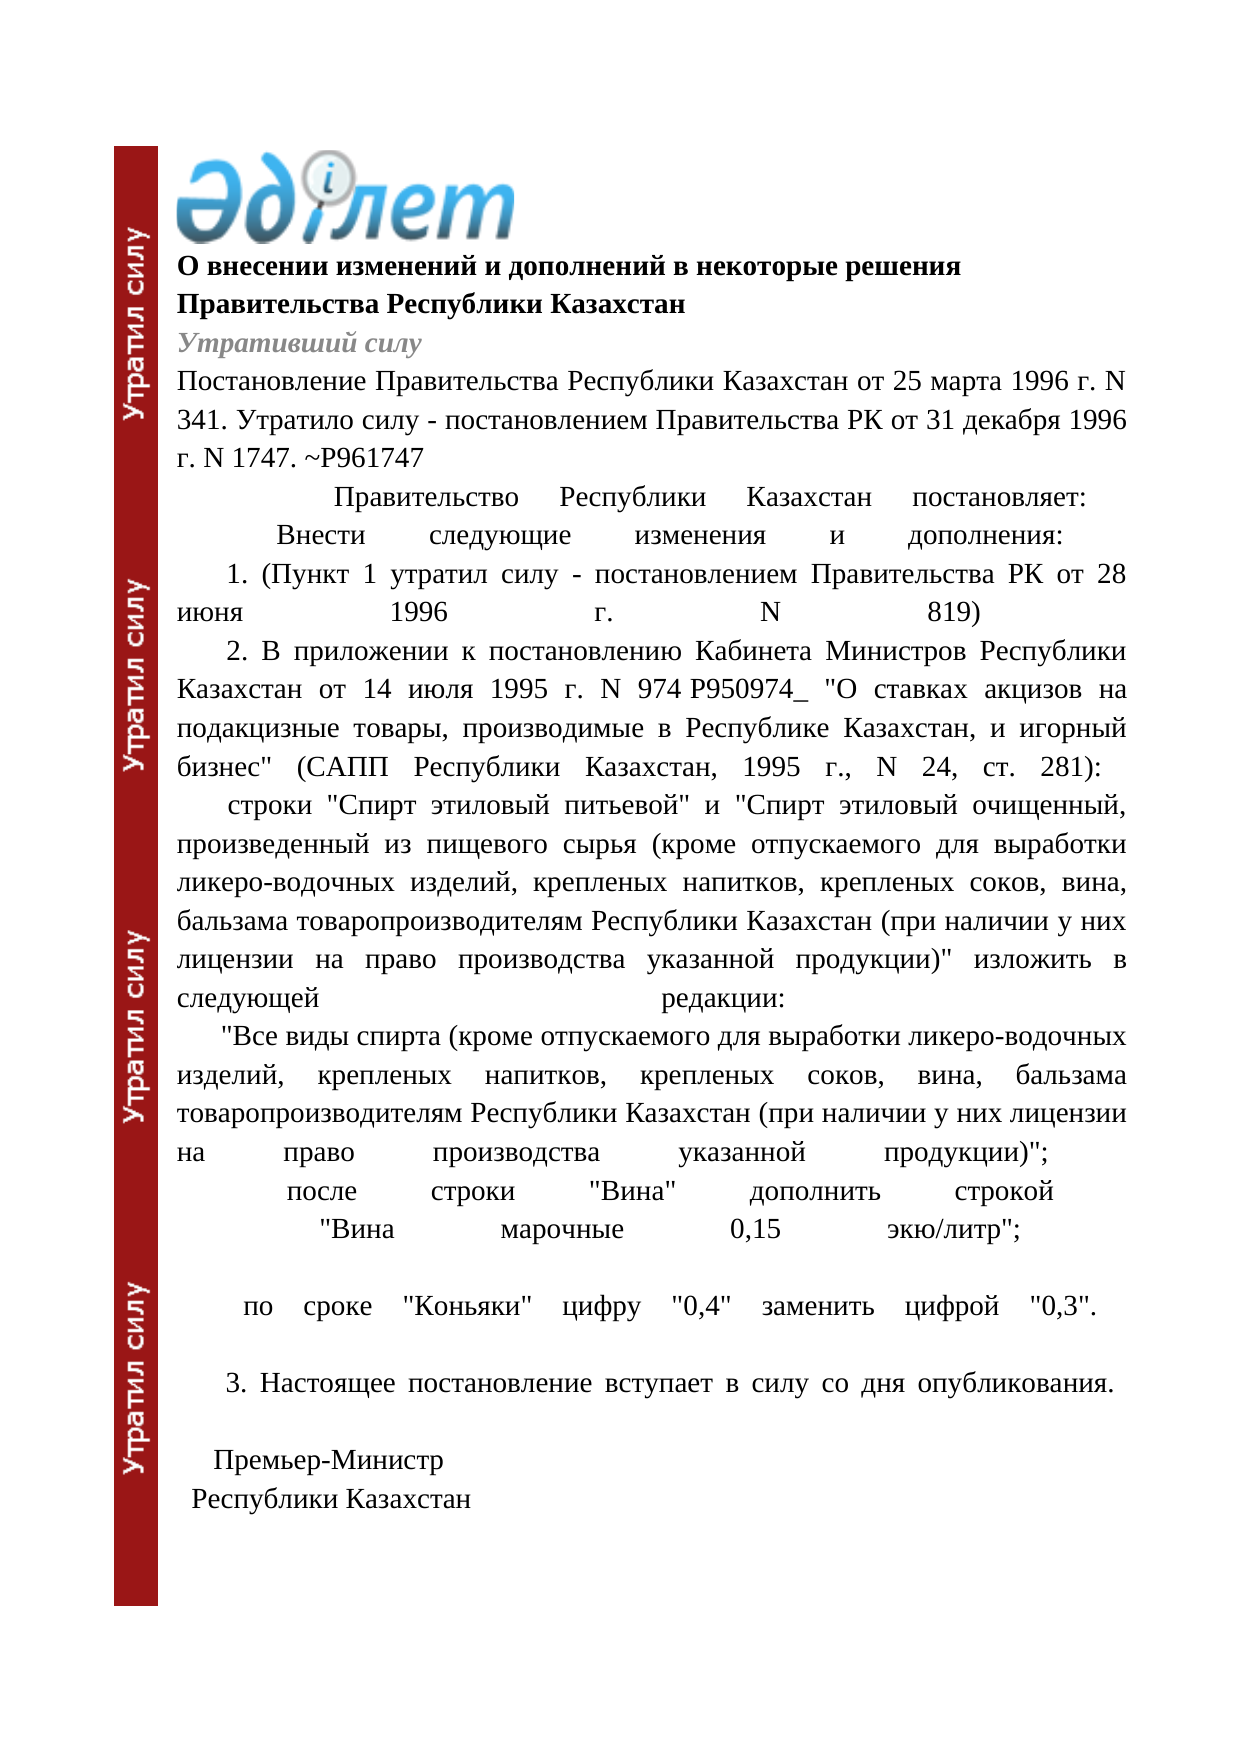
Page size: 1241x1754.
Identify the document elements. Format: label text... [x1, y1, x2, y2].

picture [114, 146, 158, 248]
text Республики Казахстан [112, 1481, 1128, 1514]
picture [114, 320, 158, 325]
text О внесении изменений и дополнений в некоторые решения Правительства Республики Казахстан [112, 248, 1128, 320]
picture [114, 1437, 158, 1442]
picture [114, 1514, 158, 1606]
text Постановление Правительства Республики Казахстан от 25 марта 1996 г. N 341. Утратило силу - постановлением Правительства РК от 31 декабря 1996 г. N 1747. ~P961747 [112, 363, 1128, 474]
text Премьер-Министр [112, 1442, 1128, 1476]
picture [114, 474, 158, 479]
picture [114, 358, 158, 363]
text Правительство Республики Казахстан постановляет: Внести следующие изменения и дополнения: 1. (Пункт 1 утратил силу - постановлением Правительства РК от 28 июня 1996 г. N 819) 2. В приложении к постановлению Кабинета Министров Республики Казахстан от 14 июля 1995 г. N 974 P950974_ "О ставках акцизов на подакцизные товары, производимые в Республике Казахстан, и игорный бизнес" (САПП Республики Казахстан, 1995 г., N 24, ст. 281): строки "Спирт этиловый питьевой" и "Спирт этиловый очищенный, произведенный из пищевого сырья (кроме отпускаемого для выработки ликеро-водочных изделий, крепленых напитков, крепленых соков, вина, бальзама товаропроизводителям Республики Казахстан (при наличии у них лицензии на право производства указанной продукции)" изложить в следующей редакции: "Все виды спирта (кроме отпускаемого для выработки ликеро-водочных изделий, крепленых напитков, крепленых соков, вина, бальзама товаропроизводителям Республики Казахстан (при наличии у них лицензии на право производства указанной продукции)"; после строки "Вина" дополнить строкой "Вина марочные 0,15 экю/литр"; по сроке "Коньяки" цифру "0,4" заменить цифрой "0,3". 3. Настоящее постановление вступает в силу со дня опубликования. [112, 479, 1128, 1437]
text Утративший силу [112, 325, 1128, 358]
picture [114, 1476, 158, 1481]
picture [176, 150, 515, 244]
